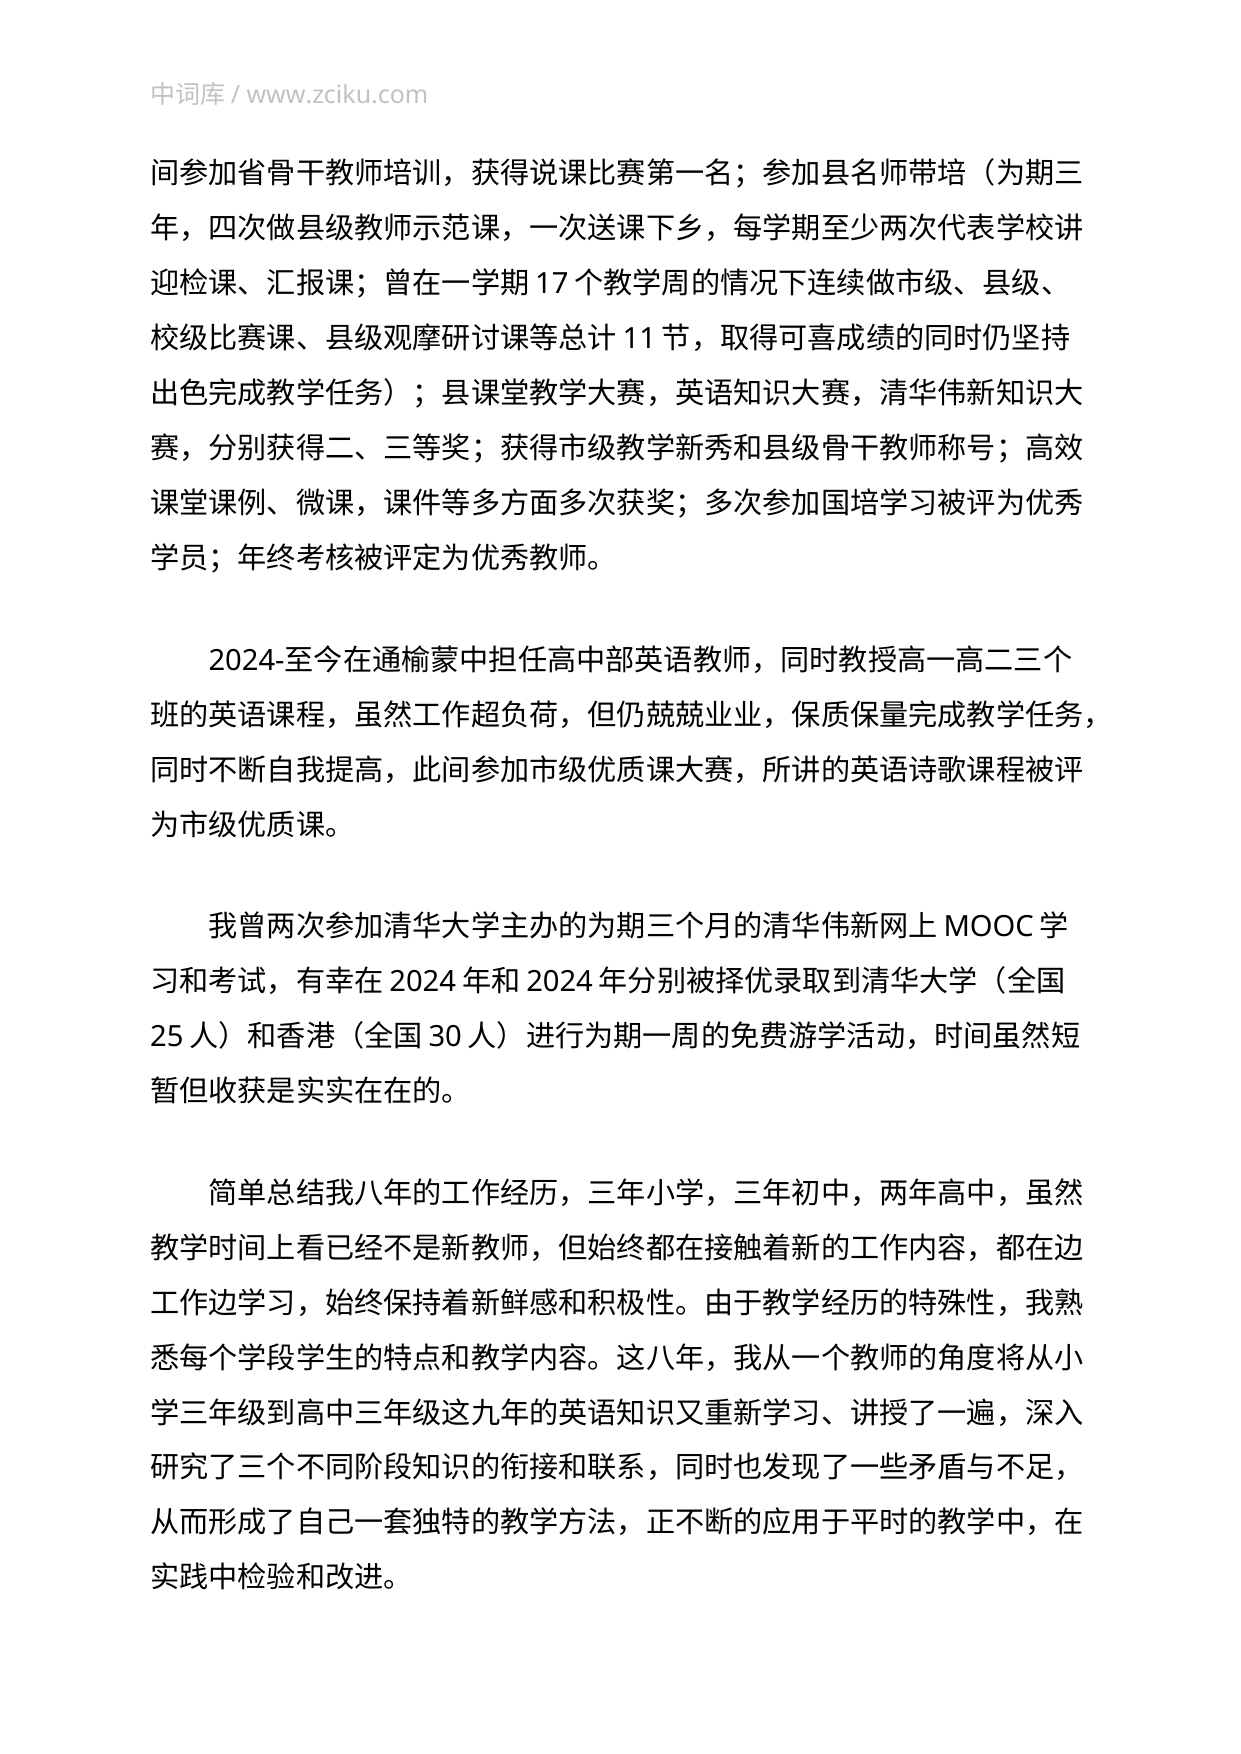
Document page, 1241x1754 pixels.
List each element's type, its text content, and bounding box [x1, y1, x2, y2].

text 简单总结我八年的工作经历，三年小学，三年初中，两年高中，虽然教学时间上看已经不是新教师，但始终都在接触着新的工作内容，都在边工作边学习，始终保持着新鲜感和积极性。由于教学经历的特殊性，我熟悉每个学段学生的特点和教学内容。这八年，我从一个教师的角度将从小学三年级到高中三年级这九年的英语知识又重新学习、讲授了一遍，深入研究了三个不同阶段知识的衔接和联系，同时也发现了一些矛盾与不足，从而形成了自己一套独特的教学方法，正不断的应用于平时的教学中，在实践中检验和改进。 [150, 1169, 1090, 1596]
text 2024-至今在通榆蒙中担任高中部英语教师，同时教授高一高二三个班的英语课程，虽然工作超负荷，但仍兢兢业业，保质保量完成教学任务，同时不断自我提高，此间参加市级优质课大赛，所讲的英语诗歌课程被评为市级优质课。 [150, 636, 1090, 843]
text 我曾两次参加清华大学主办的为期三个月的清华伟新网上MOOC学习和考试，有幸在2024年和2024年分别被择优录取到清华大学（全国25人）和香港（全国30人）进行为期一周的免费游学活动，时间虽然短暂但收获是实实在在的。 [150, 903, 1090, 1110]
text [150, 150, 1090, 577]
